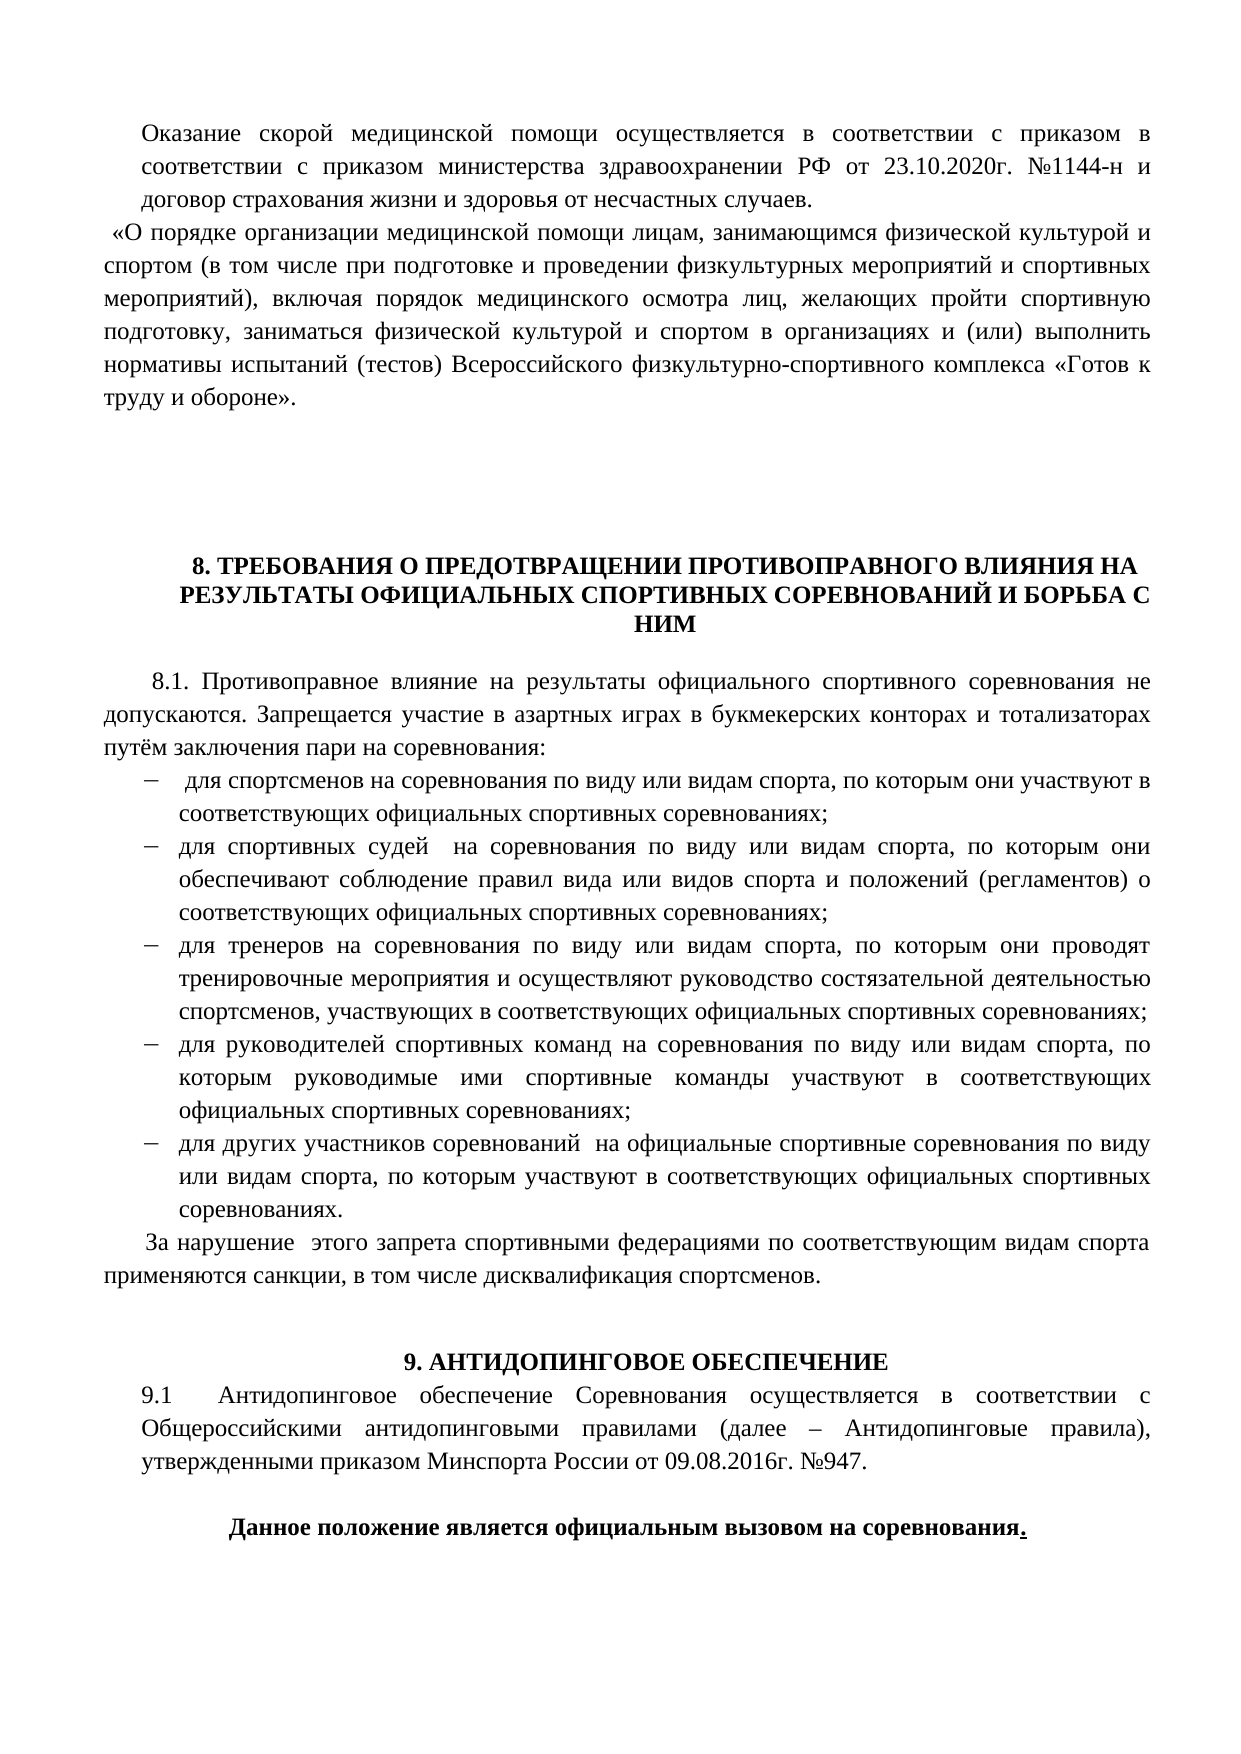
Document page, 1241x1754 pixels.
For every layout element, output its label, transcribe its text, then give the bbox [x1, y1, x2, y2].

text Оказание скорой медицинской помощи осуществляется в соответствии с приказом в соответствии с приказом министерства здравоохранении РФ от 23.10.2020г. №1144-н и договор страхования жизни и здоровья от несчастных случаев. [141, 118, 1152, 213]
list 8.1. Противоправное влияние на результаты официального спортивного соревнования не допускаются. Запрещается участие в азартных играх в букмекерских конторах и тотализаторах путём заключения пари на соревнования: [103, 666, 1152, 761]
list для тренеров на соревнования по виду или видам спорта, по которым они проводят тренировочные мероприятия и осуществляют руководство состязательной деятельностью спортсменов, участвующих в соответствующих официальных спортивных соревнованиях; [141, 930, 1152, 1025]
text 9. АНТИДОПИНГОВОЕ ОБЕСПЕЧЕНИЕ [141, 1347, 1152, 1376]
list для спортивных судей на соревнования по виду или видам спорта, по которым они обеспечивают соблюдение правил вида или видов спорта и положений (регламентов) о соответствующих официальных спортивных соревнованиях; [141, 831, 1152, 926]
list для руководителей спортивных команд на соревнования по виду или видам спорта, по которым руководимые ими спортивные команды участвуют в соответствующих официальных спортивных соревнованиях; [141, 1029, 1152, 1124]
list Данное положение является официальным вызовом на соревнования. [44, 1512, 1152, 1541]
list 8. ТРЕБОВАНИЯ О ПРЕДОТВРАЩЕНИИ ПРОТИВОПРАВНОГО ВЛИЯНИЯ НА РЕЗУЛЬТАТЫ ОФИЦИАЛЬНЫХ СПОРТИВНЫХ СОРЕВНОВАНИЙ И БОРЬБА С НИМ [178, 551, 1152, 637]
list За нарушение этого запрета спортивными федерациями по соответствующим видам спорта применяются санкции, в том числе дисквалификация спортсменов. [103, 1227, 1152, 1289]
list для других участников соревнований на официальные спортивные соревнования по виду или видам спорта, по которым участвуют в соответствующих официальных спортивных соревнованиях. [141, 1128, 1152, 1223]
text 9.1 Антидопинговое обеспечение Соревнования осуществляется в соответствии с Общероссийскими антидопинговыми правилами (далее – Антидопинговые правила), утвержденными приказом Минспорта России от 09.08.2016г. №947. [141, 1380, 1152, 1475]
list для спортсменов на соревнования по виду или видам спорта, по которым они участвуют в соответствующих официальных спортивных соревнованиях; [141, 765, 1152, 827]
text «О порядке организации медицинской помощи лицам, занимающимся физической культурой и спортом (в том числе при подготовке и проведении физкультурных мероприятий и спортивных мероприятий), включая порядок медицинского осмотра лиц, желающих пройти спортивную подготовку, заниматься физической культурой и спортом в организациях и (или) выполнить нормативы испытаний (тестов) Всероссийского физкультурно-спортивного комплекса «Готов к труду и обороне». [103, 217, 1152, 411]
